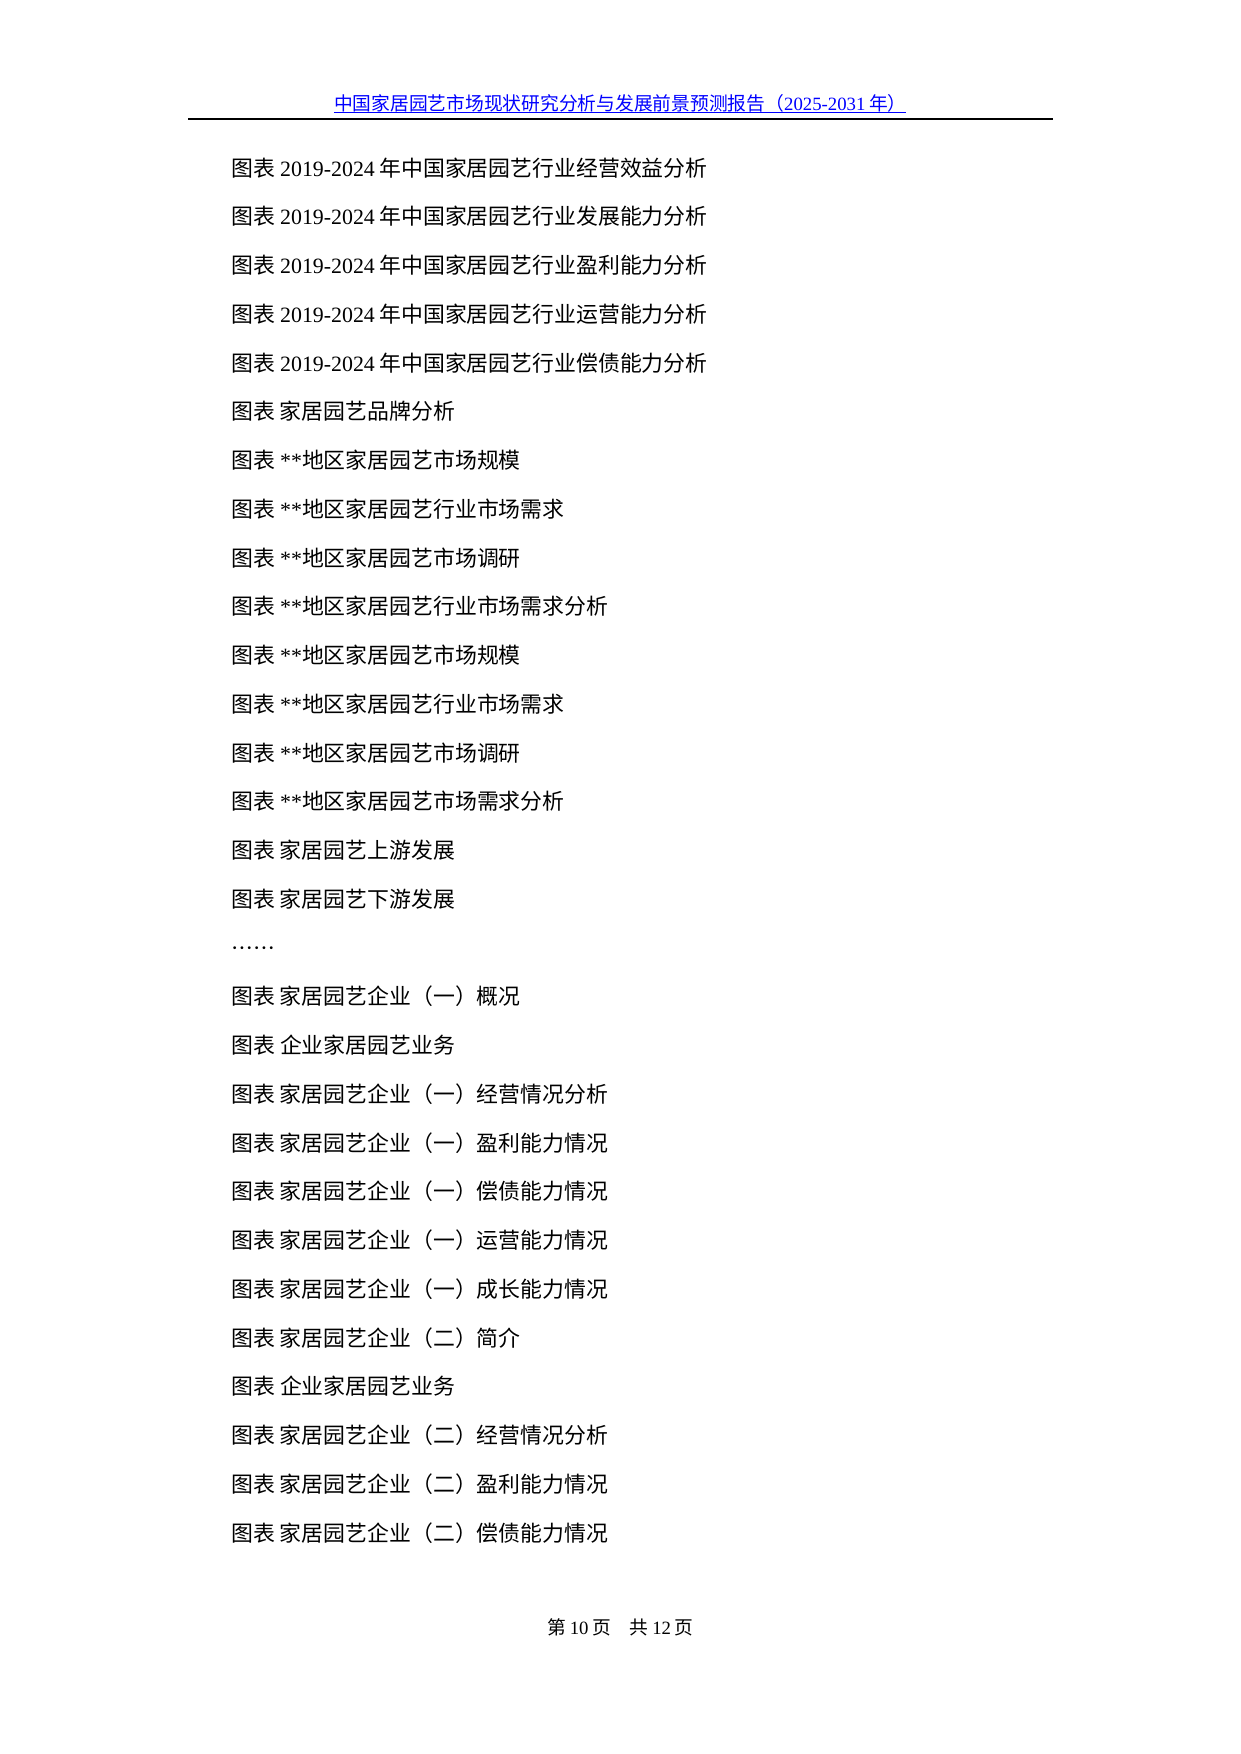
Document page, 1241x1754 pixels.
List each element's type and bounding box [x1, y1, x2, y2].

text [187, 150, 1053, 1548]
